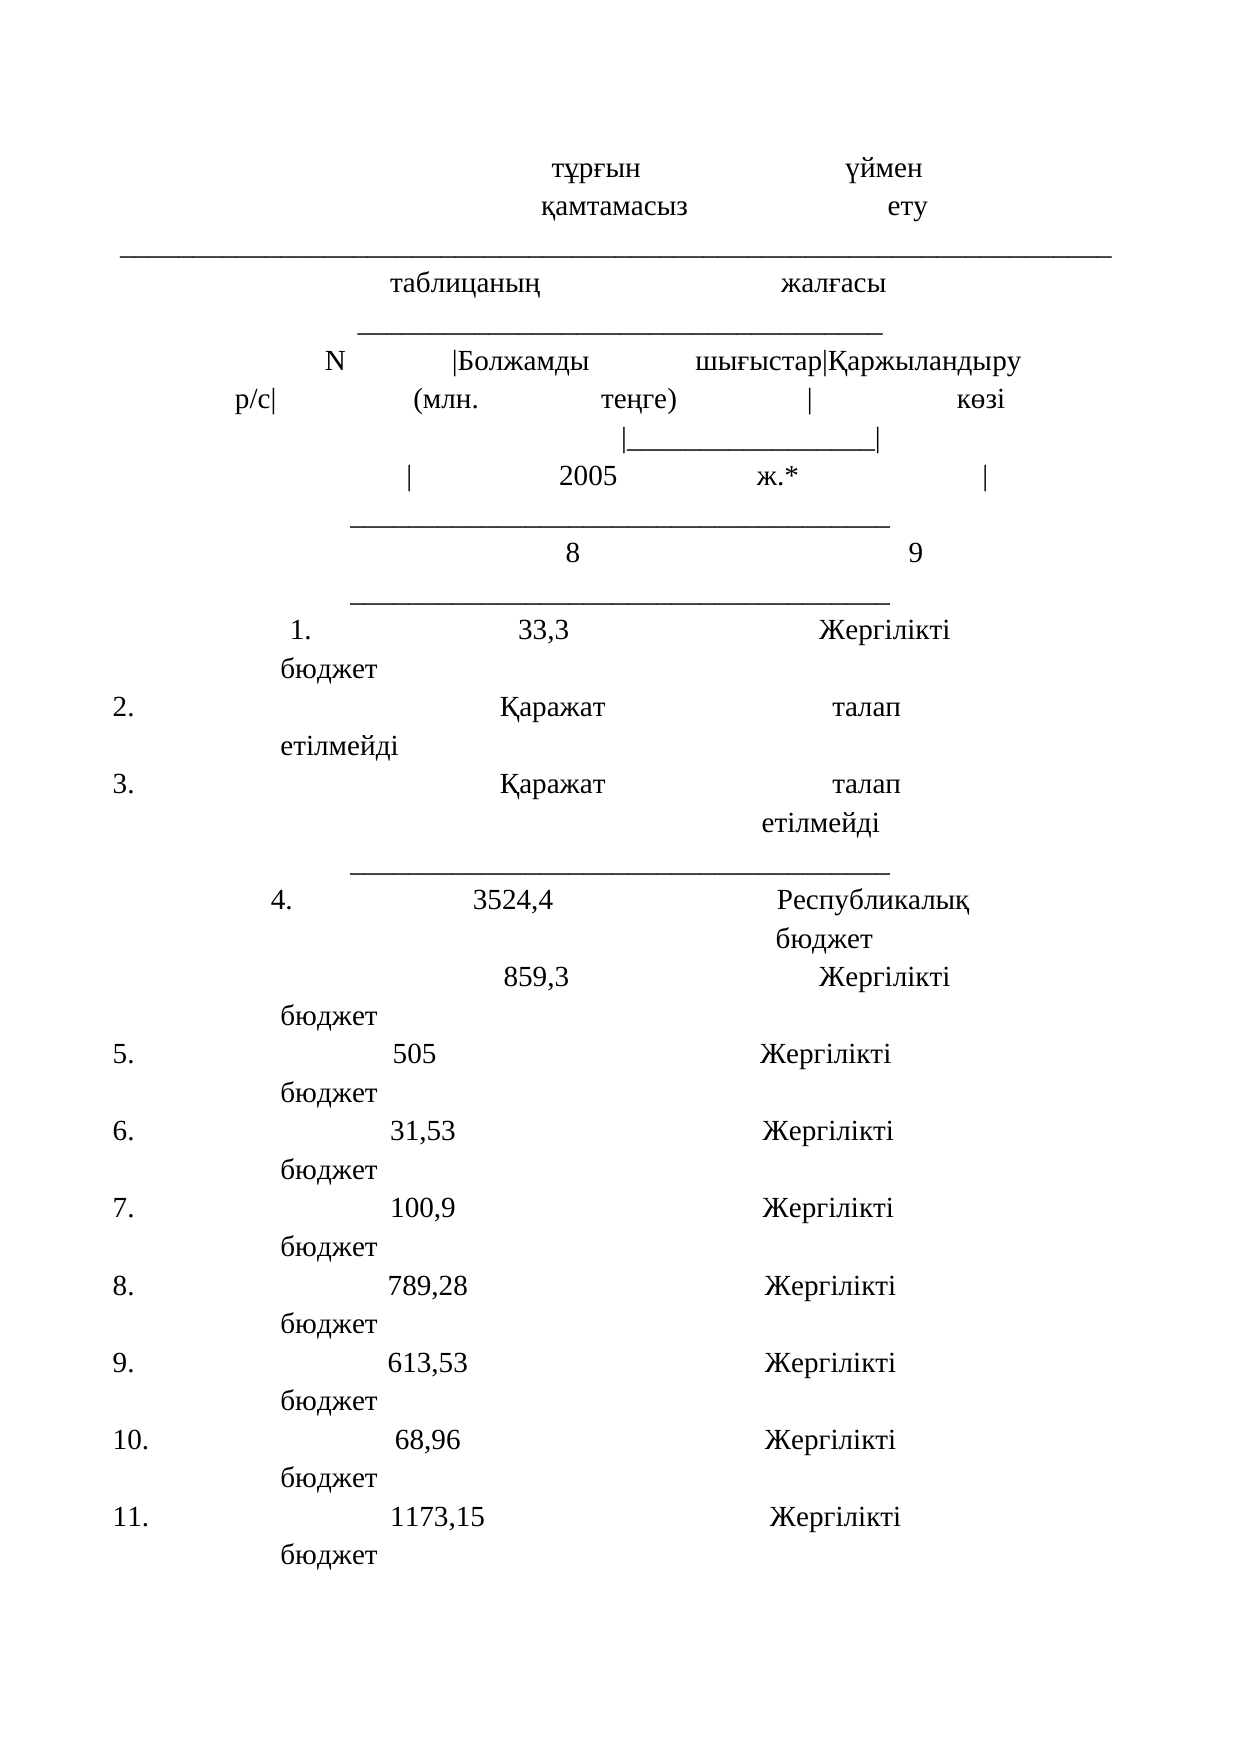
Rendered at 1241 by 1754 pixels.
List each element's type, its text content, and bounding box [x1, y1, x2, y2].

text 2. Қаражат талап етілмейді [112, 689, 1128, 762]
text 5. 505 Жергілікті бюджет [112, 1036, 1128, 1108]
text 8. 789,28 Жергілікті бюджет [112, 1268, 1128, 1340]
text таблицаның жалғасы ____________________________________ N |Болжамды шығыстар|Қаржыландыру р/с| (млн. теңге) | көзі |_________________| | 2005 ж.* | _____________________________________ 8 9 _____________________________________ 1. 33,3 Жергілікті бюджет [112, 266, 1128, 684]
text 10. 68,96 Жергілікті бюджет [112, 1422, 1128, 1494]
text 11. 1173,15 Жергілікті бюджет [112, 1499, 1128, 1571]
text 3. Қаражат талап етілмейді _____________________________________ 4. 3524,4 Республикалық бюджет 859,3 Жергілікті бюджет [112, 767, 1128, 1031]
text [112, 150, 1128, 261]
text 9. 613,53 Жергілікті бюджет [112, 1345, 1128, 1417]
text 7. 100,9 Жергілікті бюджет [112, 1191, 1128, 1263]
text 6. 31,53 Жергілікті бюджет [112, 1113, 1128, 1186]
